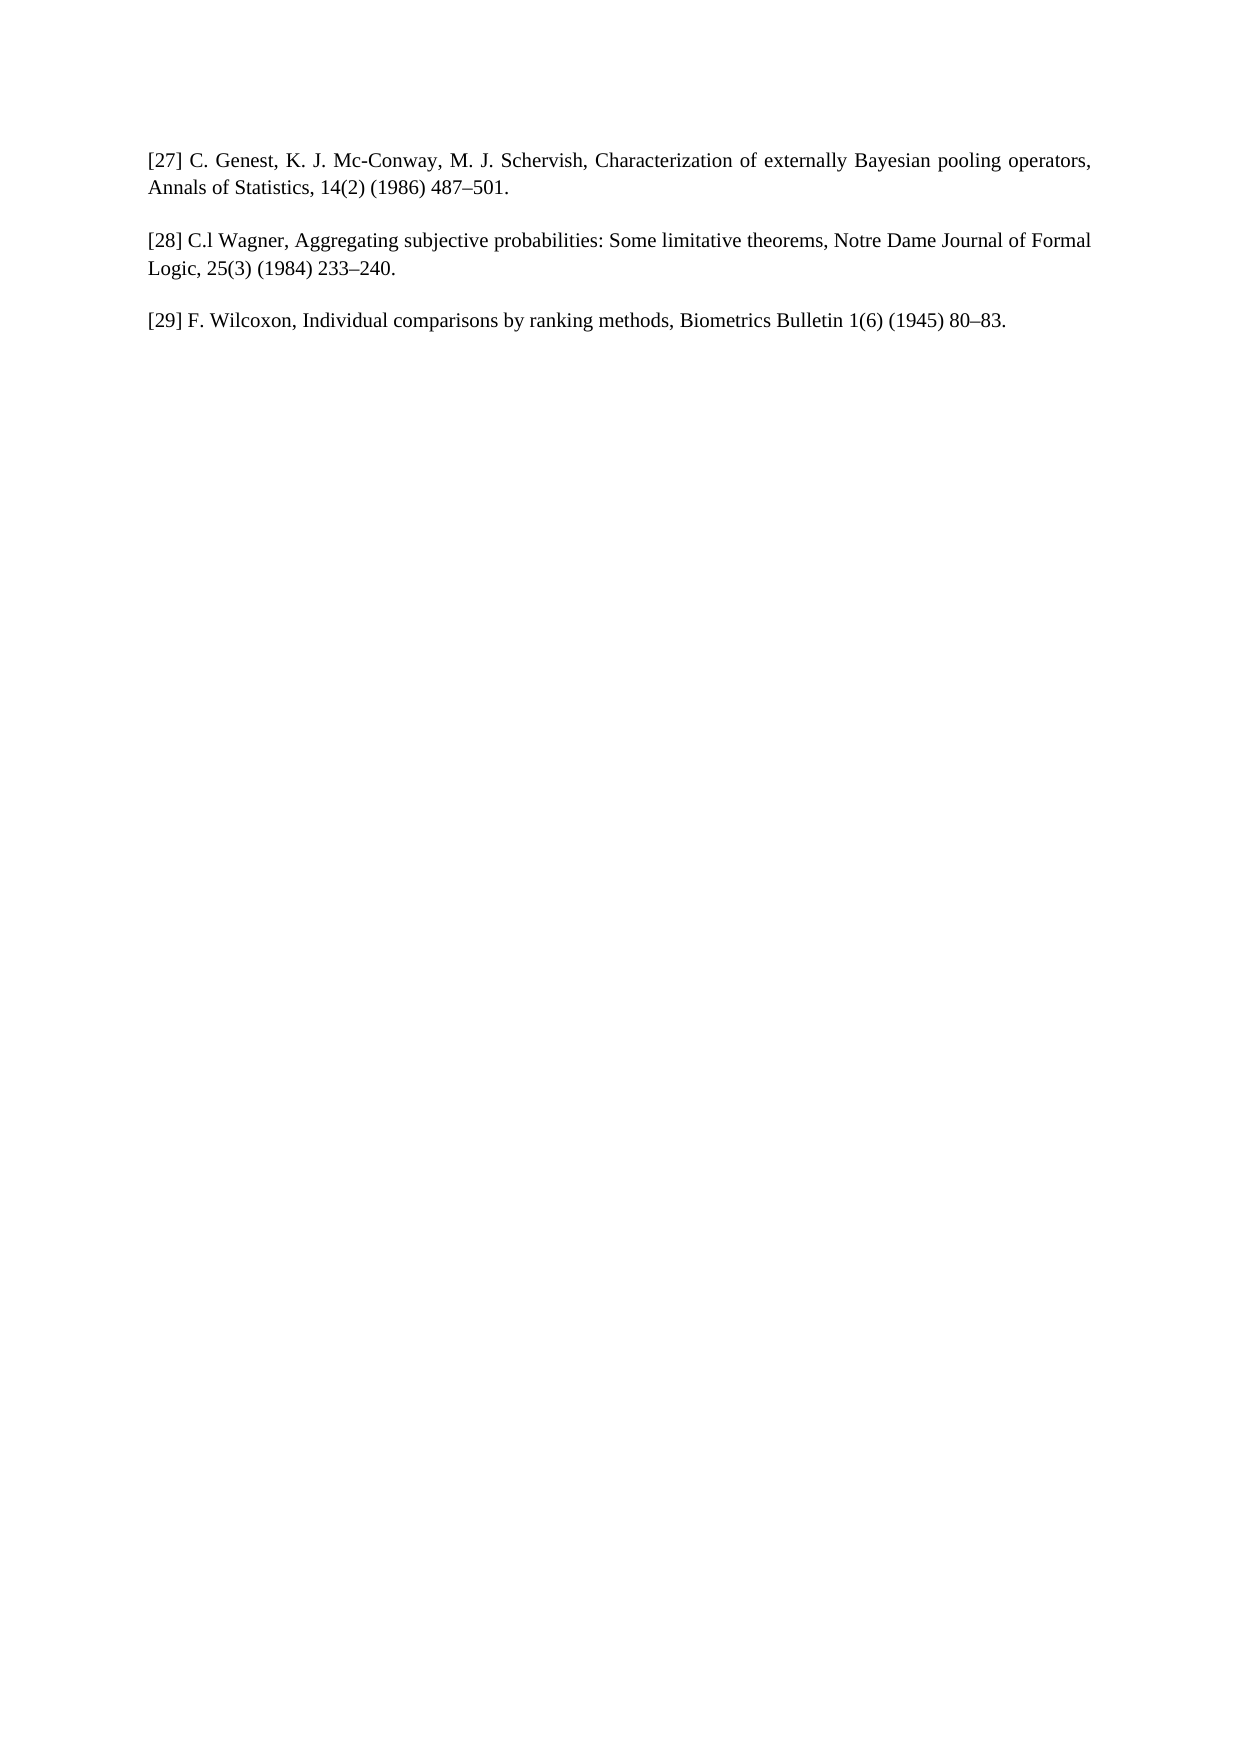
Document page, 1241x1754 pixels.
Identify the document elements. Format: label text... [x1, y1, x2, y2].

text [29] F. Wilcoxon, Individual comparisons by ranking methods, Biometrics Bulletin 1(6) (1945) 80–83. [148, 308, 1093, 332]
text [28] C.l Wagner, Aggregating subjective probabilities: Some limitative theorems, Notre Dame Journal of Formal Logic, 25(3) (1984) 233–240. [148, 228, 1093, 279]
text [27] C. Genest, K. J. Mc-Conway, M. J. Schervish, Characterization of externally Bayesian pooling operators, Annals of Statistics, 14(2) (1986) 487–501. [148, 148, 1093, 199]
